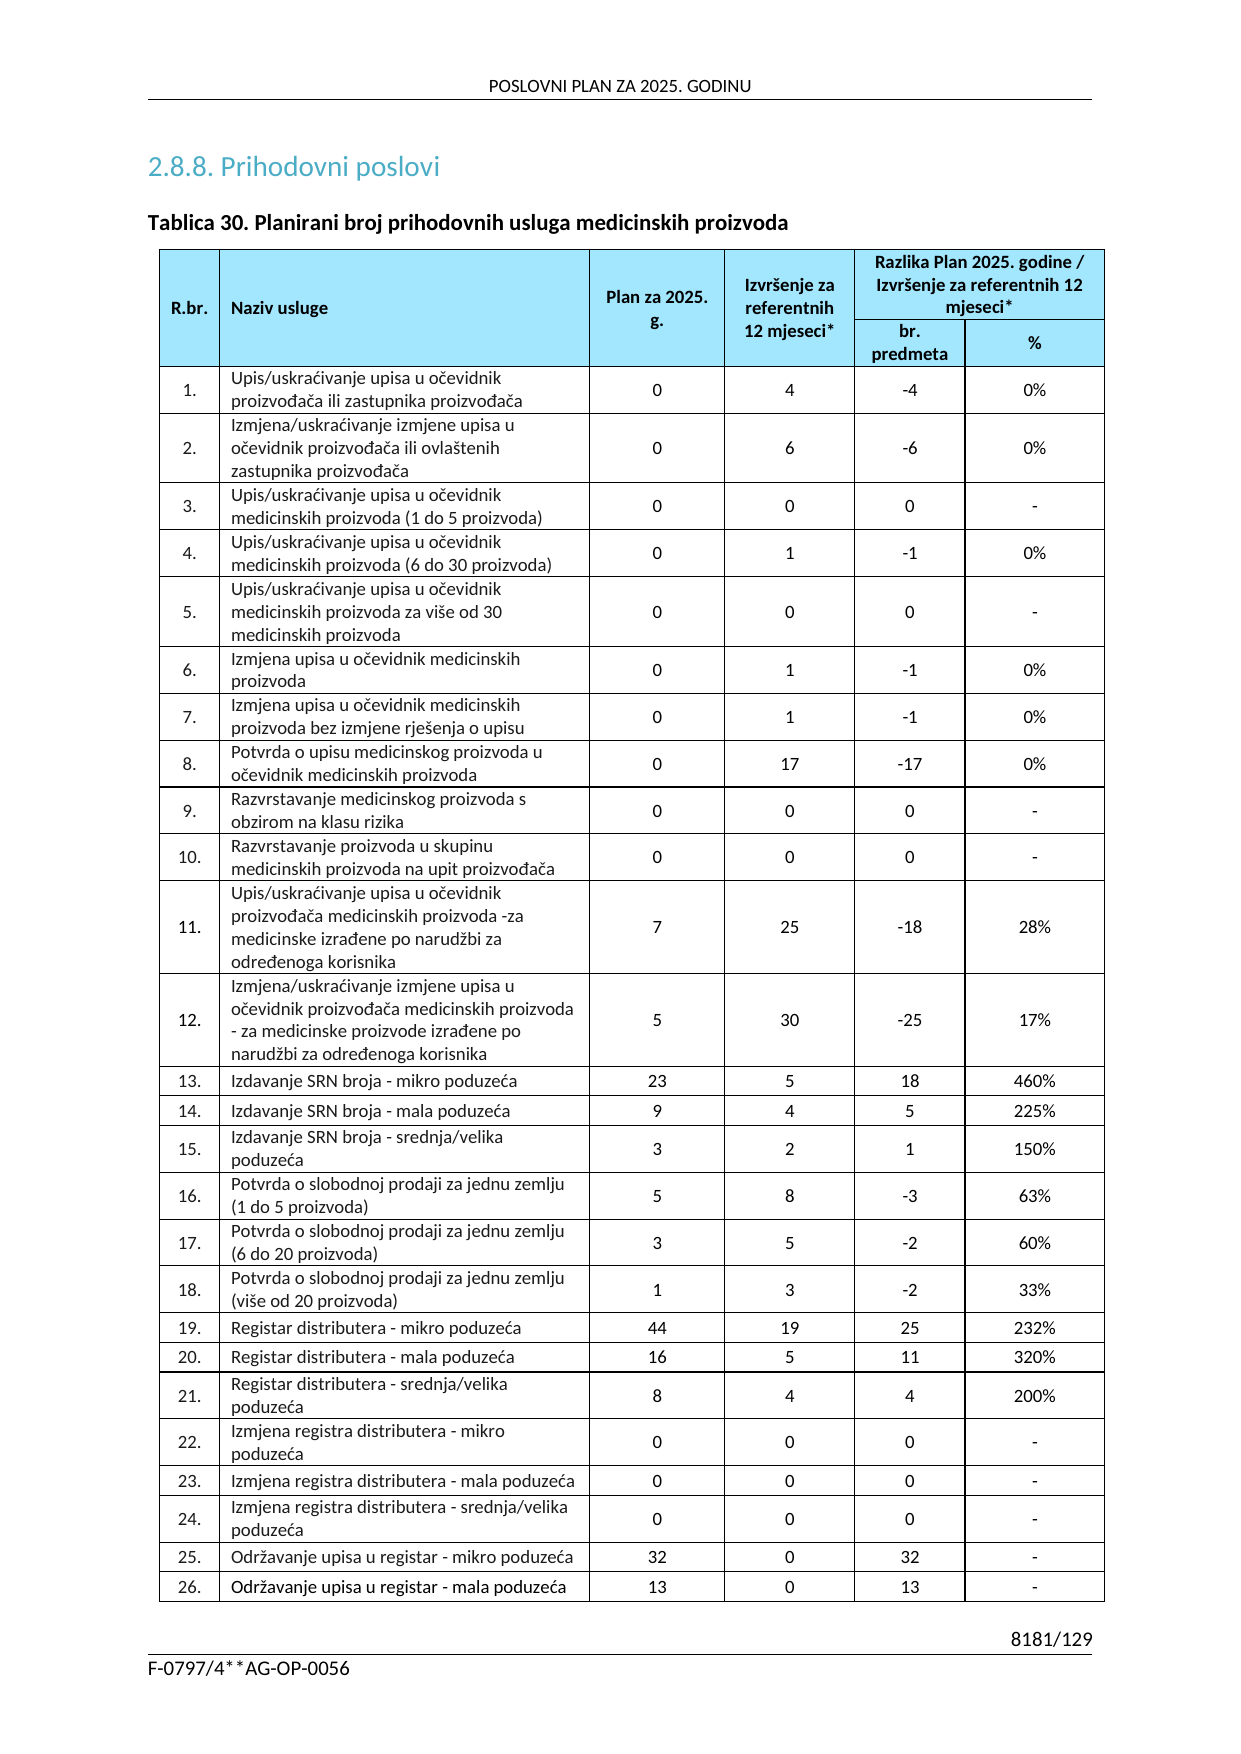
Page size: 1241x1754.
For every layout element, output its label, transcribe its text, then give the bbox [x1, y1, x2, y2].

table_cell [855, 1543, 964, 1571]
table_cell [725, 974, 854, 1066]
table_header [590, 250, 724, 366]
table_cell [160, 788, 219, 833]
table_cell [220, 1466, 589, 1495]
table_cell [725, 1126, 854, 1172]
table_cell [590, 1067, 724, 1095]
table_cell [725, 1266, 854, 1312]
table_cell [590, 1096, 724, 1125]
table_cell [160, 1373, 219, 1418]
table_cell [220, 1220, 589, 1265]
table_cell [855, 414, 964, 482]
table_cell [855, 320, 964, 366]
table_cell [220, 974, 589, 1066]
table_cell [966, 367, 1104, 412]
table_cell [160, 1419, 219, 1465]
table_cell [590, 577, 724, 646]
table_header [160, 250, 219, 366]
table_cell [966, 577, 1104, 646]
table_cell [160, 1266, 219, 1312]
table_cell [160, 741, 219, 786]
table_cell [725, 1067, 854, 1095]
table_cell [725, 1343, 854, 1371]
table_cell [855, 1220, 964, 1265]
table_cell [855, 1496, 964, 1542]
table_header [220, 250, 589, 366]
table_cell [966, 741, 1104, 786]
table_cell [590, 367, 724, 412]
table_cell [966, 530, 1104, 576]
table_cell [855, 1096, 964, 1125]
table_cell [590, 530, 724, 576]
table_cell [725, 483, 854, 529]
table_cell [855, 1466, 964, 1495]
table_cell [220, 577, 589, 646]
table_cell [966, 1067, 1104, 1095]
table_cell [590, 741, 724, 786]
subtitle 2.8.8. Prihodovni poslovi [148, 148, 1092, 183]
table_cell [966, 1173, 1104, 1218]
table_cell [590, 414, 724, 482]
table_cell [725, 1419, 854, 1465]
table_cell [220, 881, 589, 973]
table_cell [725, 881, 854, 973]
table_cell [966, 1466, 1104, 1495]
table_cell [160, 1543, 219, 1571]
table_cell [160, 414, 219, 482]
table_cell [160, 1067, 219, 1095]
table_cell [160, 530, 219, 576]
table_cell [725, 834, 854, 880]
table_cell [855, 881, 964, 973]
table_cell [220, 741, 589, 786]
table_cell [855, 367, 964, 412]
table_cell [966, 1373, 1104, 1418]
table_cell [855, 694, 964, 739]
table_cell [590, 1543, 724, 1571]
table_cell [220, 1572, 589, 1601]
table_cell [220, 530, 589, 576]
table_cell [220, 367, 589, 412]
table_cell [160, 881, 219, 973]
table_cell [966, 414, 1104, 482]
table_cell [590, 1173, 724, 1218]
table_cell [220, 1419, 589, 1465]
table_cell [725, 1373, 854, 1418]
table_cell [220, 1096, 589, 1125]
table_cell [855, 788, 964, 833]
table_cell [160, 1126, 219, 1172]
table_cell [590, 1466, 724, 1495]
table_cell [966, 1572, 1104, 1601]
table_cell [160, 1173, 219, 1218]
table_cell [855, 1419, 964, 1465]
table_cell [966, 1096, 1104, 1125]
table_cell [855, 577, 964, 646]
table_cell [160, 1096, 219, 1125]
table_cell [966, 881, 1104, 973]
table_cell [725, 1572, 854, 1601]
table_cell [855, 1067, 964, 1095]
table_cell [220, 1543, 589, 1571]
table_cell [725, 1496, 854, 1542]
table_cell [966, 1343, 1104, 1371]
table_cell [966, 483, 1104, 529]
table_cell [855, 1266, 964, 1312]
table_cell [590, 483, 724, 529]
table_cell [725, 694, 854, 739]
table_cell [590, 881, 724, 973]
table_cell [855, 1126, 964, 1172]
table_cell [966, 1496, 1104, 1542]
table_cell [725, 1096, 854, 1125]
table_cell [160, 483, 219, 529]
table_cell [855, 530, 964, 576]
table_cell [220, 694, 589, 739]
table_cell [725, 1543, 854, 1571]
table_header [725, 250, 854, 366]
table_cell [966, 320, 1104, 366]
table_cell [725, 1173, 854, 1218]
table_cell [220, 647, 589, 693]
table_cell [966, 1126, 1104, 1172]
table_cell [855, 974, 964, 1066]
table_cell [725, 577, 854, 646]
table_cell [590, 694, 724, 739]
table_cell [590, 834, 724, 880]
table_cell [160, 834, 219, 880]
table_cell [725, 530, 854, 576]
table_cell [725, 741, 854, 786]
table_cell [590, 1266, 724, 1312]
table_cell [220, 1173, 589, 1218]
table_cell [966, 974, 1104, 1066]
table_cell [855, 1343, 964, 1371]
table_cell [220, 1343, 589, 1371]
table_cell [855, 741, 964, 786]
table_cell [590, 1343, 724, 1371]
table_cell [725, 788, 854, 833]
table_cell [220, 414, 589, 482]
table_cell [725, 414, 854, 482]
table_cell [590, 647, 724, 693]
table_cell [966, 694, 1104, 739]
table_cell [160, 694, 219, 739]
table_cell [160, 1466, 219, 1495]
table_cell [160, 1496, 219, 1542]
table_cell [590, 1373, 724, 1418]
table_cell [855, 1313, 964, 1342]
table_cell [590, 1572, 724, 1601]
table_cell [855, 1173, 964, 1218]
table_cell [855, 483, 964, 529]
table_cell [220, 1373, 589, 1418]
text Tablica 30. Planirani broj prihodovnih usluga medicinskih proizvoda [148, 208, 1092, 236]
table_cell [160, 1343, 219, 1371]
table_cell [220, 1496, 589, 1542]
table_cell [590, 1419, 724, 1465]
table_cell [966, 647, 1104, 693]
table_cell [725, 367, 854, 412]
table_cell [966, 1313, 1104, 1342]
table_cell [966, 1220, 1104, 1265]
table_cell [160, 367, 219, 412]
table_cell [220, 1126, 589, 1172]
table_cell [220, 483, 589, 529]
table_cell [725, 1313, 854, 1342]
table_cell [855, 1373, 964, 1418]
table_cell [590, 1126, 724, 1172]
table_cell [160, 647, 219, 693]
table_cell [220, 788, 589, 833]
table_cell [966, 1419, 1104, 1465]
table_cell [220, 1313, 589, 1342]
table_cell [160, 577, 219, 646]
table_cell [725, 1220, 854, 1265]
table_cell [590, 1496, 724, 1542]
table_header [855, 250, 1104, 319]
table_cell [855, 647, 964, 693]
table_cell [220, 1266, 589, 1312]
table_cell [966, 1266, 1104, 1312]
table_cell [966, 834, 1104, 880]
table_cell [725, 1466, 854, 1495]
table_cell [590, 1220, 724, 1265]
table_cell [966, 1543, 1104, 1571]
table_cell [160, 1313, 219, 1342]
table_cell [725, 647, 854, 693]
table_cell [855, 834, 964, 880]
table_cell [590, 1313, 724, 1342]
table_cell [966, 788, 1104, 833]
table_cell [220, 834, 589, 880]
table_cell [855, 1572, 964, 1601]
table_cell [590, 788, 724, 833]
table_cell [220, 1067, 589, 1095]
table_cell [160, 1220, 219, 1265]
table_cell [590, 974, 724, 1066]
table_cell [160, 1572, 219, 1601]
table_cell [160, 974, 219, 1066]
